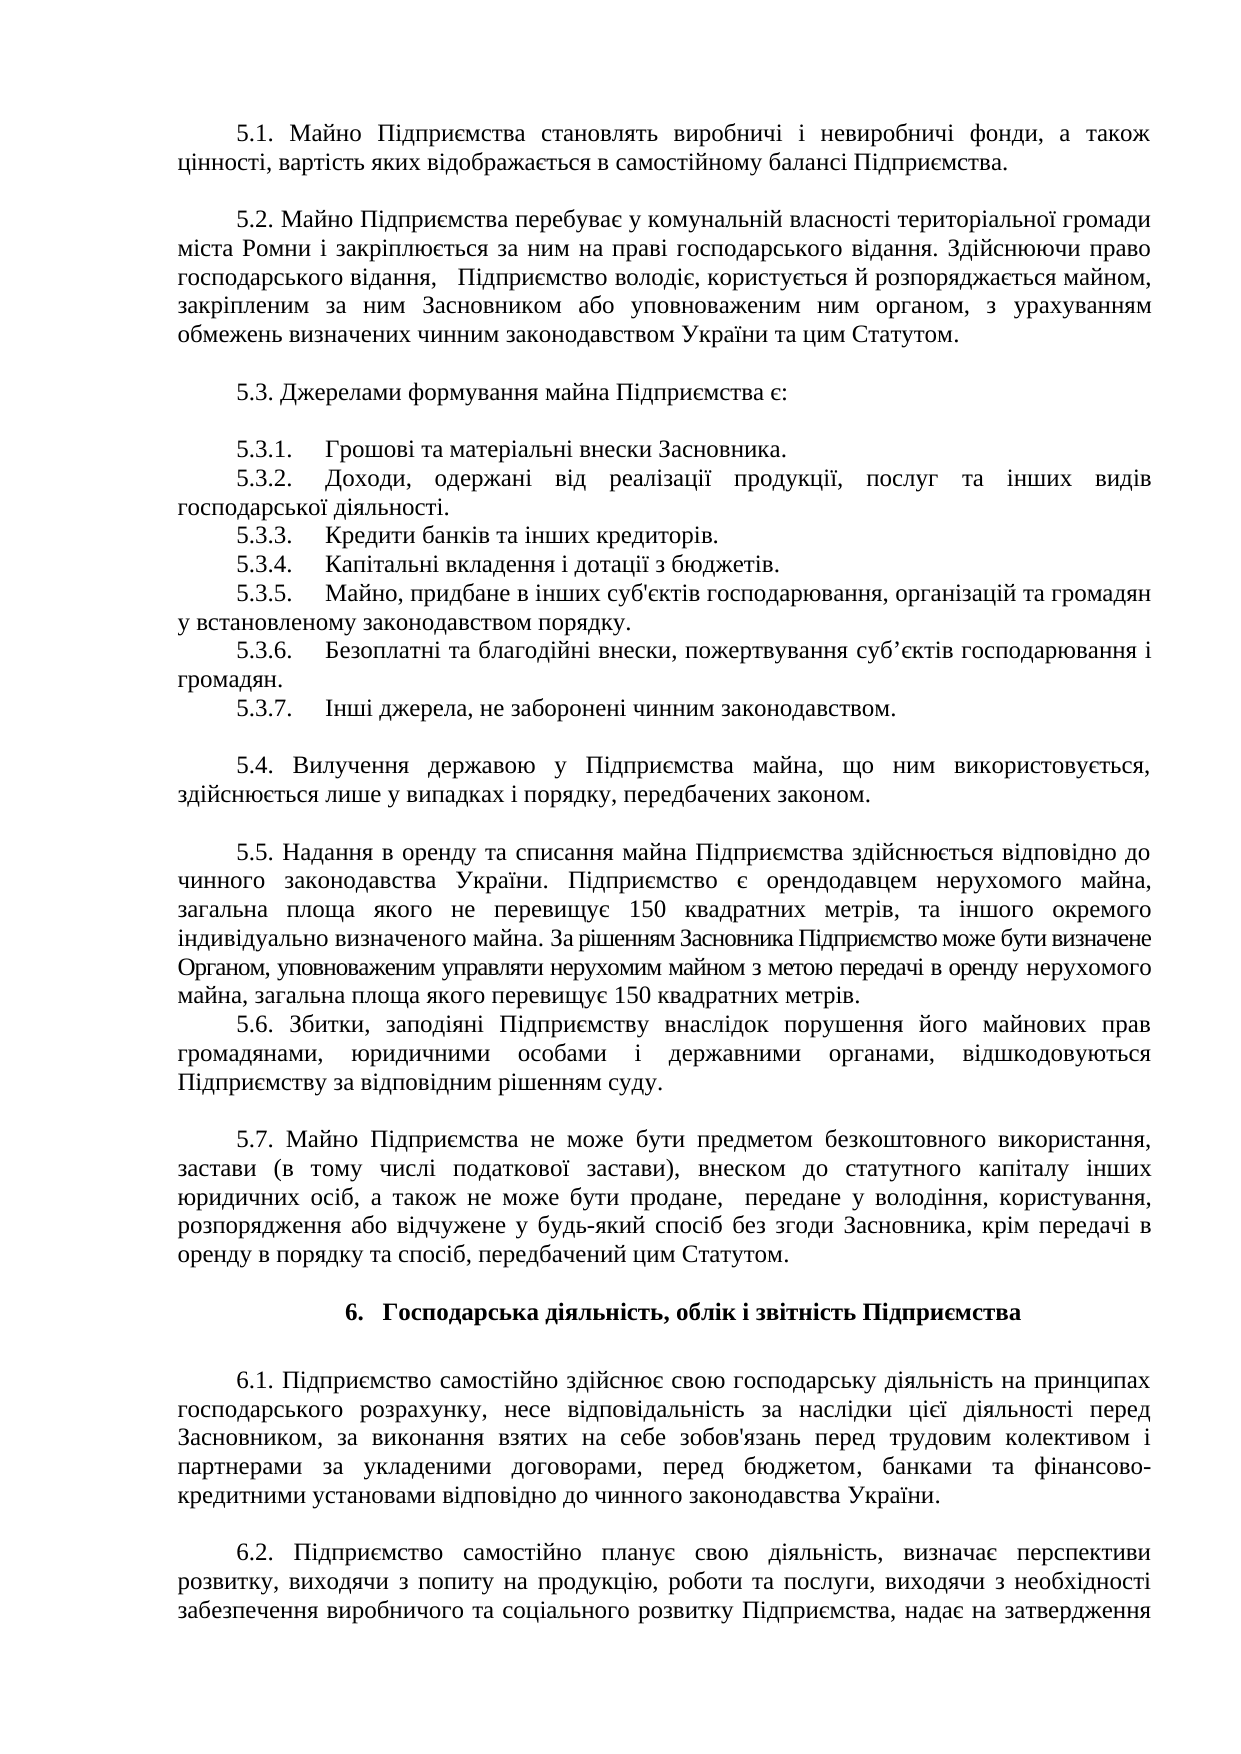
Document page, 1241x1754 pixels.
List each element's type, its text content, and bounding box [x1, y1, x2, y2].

list Майно, придбане в інших суб'єктів господарювання, організацій та громадян у встановленому законодавством порядку. [177, 578, 1152, 636]
text 5.7. Майно Підприємства не може бути предметом безкоштовного використання, застави (в тому числі податкової застави), внеском до статутного капіталу інших юридичних осіб, а також не може бути продане, передане у володіння, користування, розпорядження або відчужене у будь-який спосіб без згоди Засновника, крім передачі в оренду в порядку та спосіб, передбачений цим Статутом. [177, 1124, 1152, 1268]
list Інші джерела, не заборонені чинним законодавством. [177, 693, 1152, 722]
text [177, 1537, 1152, 1624]
text 5.4. Вилучення державою у Підприємства майна, що ним використовується, здійснюється лише у випадках і порядку, передбачених законом. [177, 751, 1152, 808]
list Кредити банків та інших кредиторів. [177, 521, 1152, 549]
list Безоплатні та благодійні внески, пожертвування суб’єктів господарювання і громадян. [177, 636, 1152, 693]
list Грошові та матеріальні внески Засновника. [177, 434, 1152, 463]
text 5.1. Майно Підприємства становлять виробничі і невиробничі фонди, а також цінності, вартість яких відображається в самостійному балансі Підприємства. [177, 118, 1152, 176]
list Доходи, одержані від реалізації продукції, послуг та інших видів господарської діяльності. [177, 463, 1152, 521]
text 6.1. Підприємство самостійно здійснює свою господарську діяльність на принципах господарського розрахунку, несе відповідальність за наслідки цієї діяльності перед Засновником, за виконання взятих на себе зобов'язань перед трудовим колективом і партнерами за укладеними договорами, перед бюджетом, банками та фінансово-кредитними установами відповідно до чинного законодавства України. [177, 1365, 1152, 1509]
text 5.6. Збитки, заподіяні Підприємству внаслідок порушення його майнових прав громадянами, юридичними особами і державними органами, відшкодовуються Підприємству за відповідним рішенням суду. [177, 1009, 1152, 1096]
text 5.5. Надання в оренду та списання майна Підприємства здійснюється відповідно до чинного законодавства України. Підприємство є орендодавцем нерухомого майна, загальна площа якого не перевищує 150 квадратних метрів, та іншого окремого індивідуально визначеного майна. За рішенням Засновника Підприємство може бути визначене Органом, уповноваженим управляти нерухомим майном з метою передачі в оренду нерухомого майна, загальна площа якого перевищує 150 квадратних метрів. [177, 837, 1152, 1009]
text 5.2. Майно Підприємства перебуває у комунальній власності територіальної громади міста Ромни і закріплюється за ним на праві господарського відання. Здійснюючи право господарського відання, Підприємство володіє, користується й розпоряджається майном, закріпленим за ним Засновником або уповноваженим ним органом, з урахуванням обмежень визначених чинним законодавством України та цим Статутом. [177, 204, 1152, 348]
text 5.3. Джерелами формування майна Підприємства є: [177, 377, 1152, 406]
list Господарська діяльність, облік і звітність Підприємства [215, 1297, 1152, 1326]
list Капітальні вкладення і дотації з бюджетів. [177, 549, 1152, 578]
